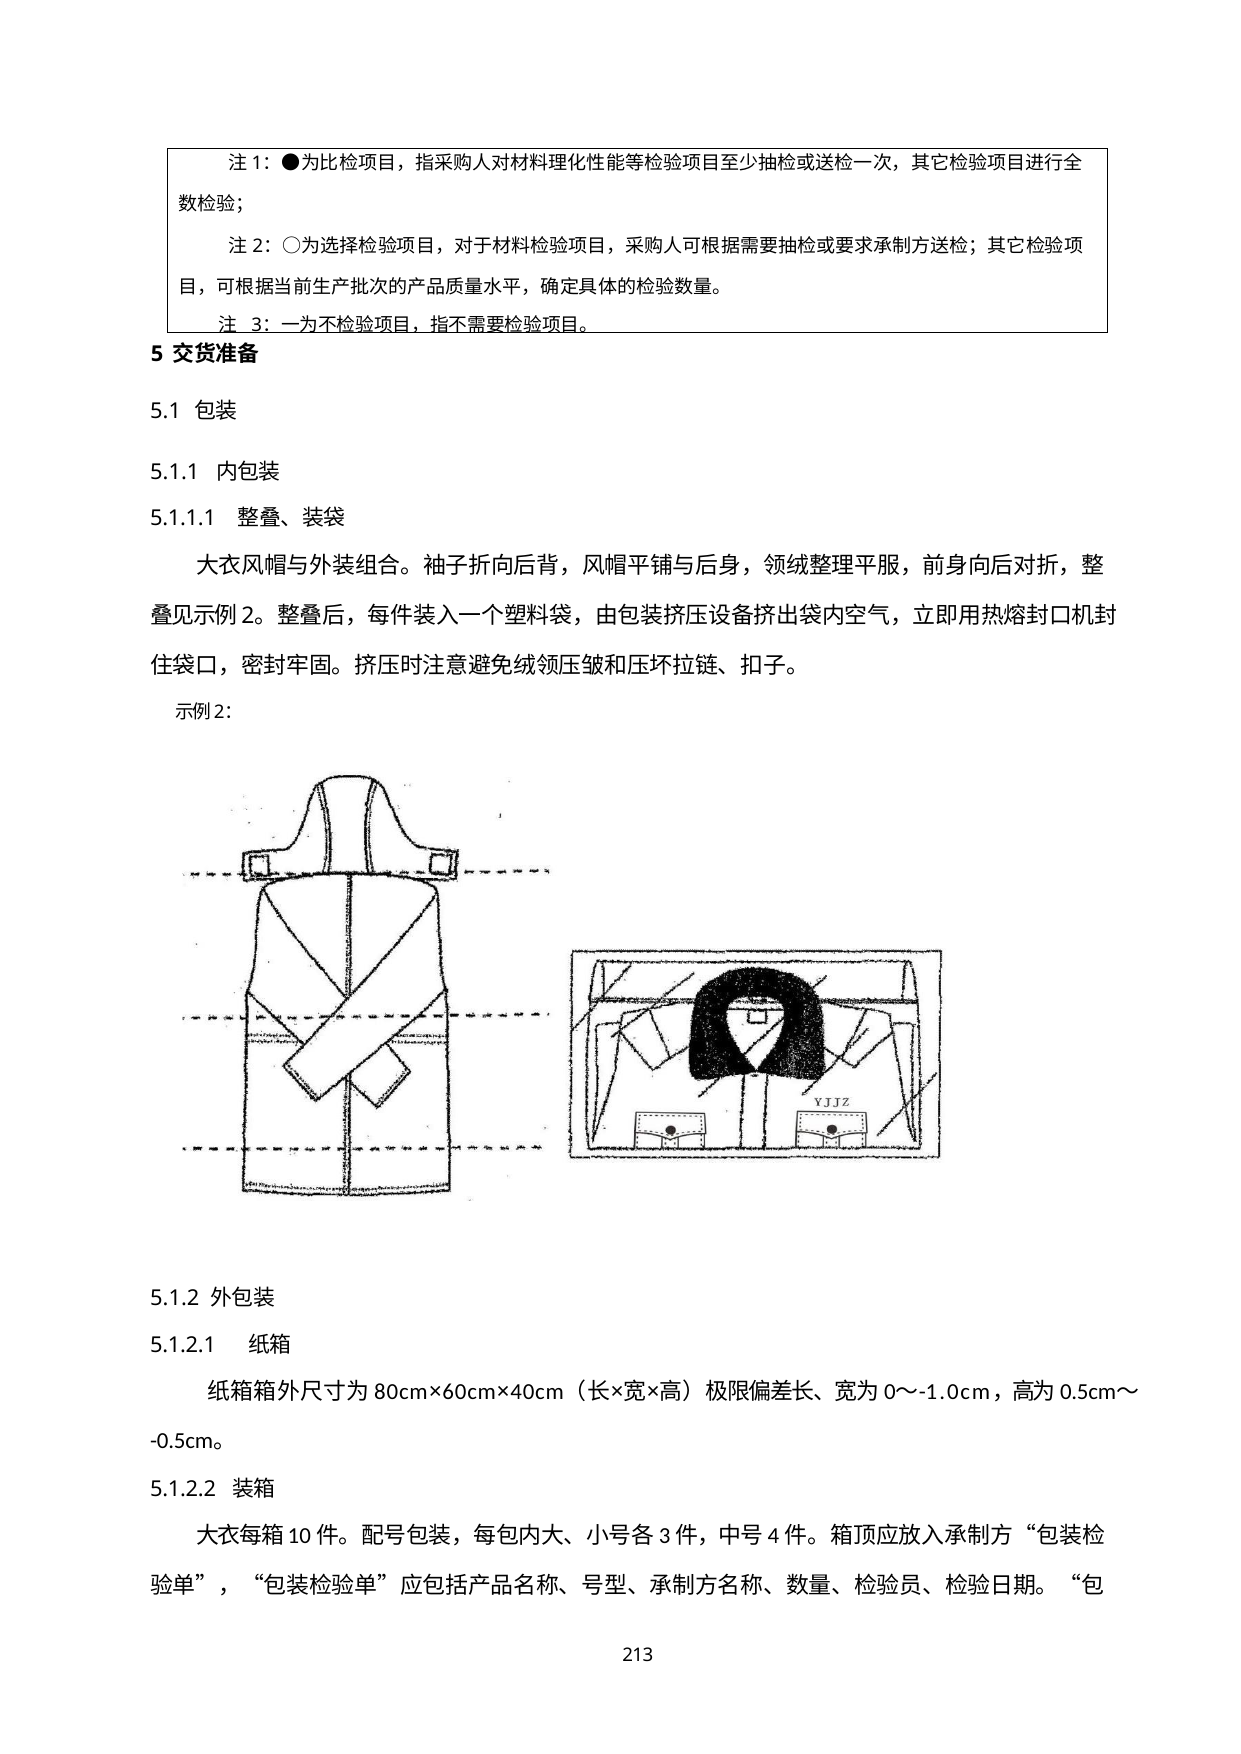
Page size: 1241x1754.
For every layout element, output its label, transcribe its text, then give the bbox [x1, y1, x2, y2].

list 内包装 [150, 454, 1228, 486]
list 外包装 [150, 1280, 1228, 1312]
subtitle 交货准备 [108, 336, 302, 368]
list 纸箱 [150, 1327, 1228, 1359]
list 整叠、装袋 [150, 500, 1228, 532]
list 装箱 [150, 1471, 1228, 1502]
list 包装 [150, 393, 1228, 425]
text 大衣每箱 10 件。配号包装，每包内大、小号各 3 件，中号 4 件。箱顶应放入承制方“包装检验单”，“包装检验单”应包括产品名称、号型、承制方名称、数量、检验员、检验日期。“包 [150, 1516, 1123, 1600]
text -0.5cm。 [150, 1422, 1228, 1455]
subtitle 大衣风帽与外装组合。袖子折向后背，风帽平铺与后身，领绒整理平服，前身向后对折，整叠见示例 2。整叠后，每件装入一个塑料袋，由包装挤压设备挤出袋内空气，立即用热熔封口机封住袋口，密封牢固。挤压时注意避免绒领压皱和压坏拉链、扣子。 [150, 547, 1122, 680]
subtitle 纸箱箱外尺寸为80cm×60cm×40cm（长×宽×高）极限偏差长、宽为0～-1.0cm，高为0.5cm～ [207, 1373, 1228, 1406]
text 示例 2： [108, 697, 311, 724]
picture [182, 771, 947, 1201]
